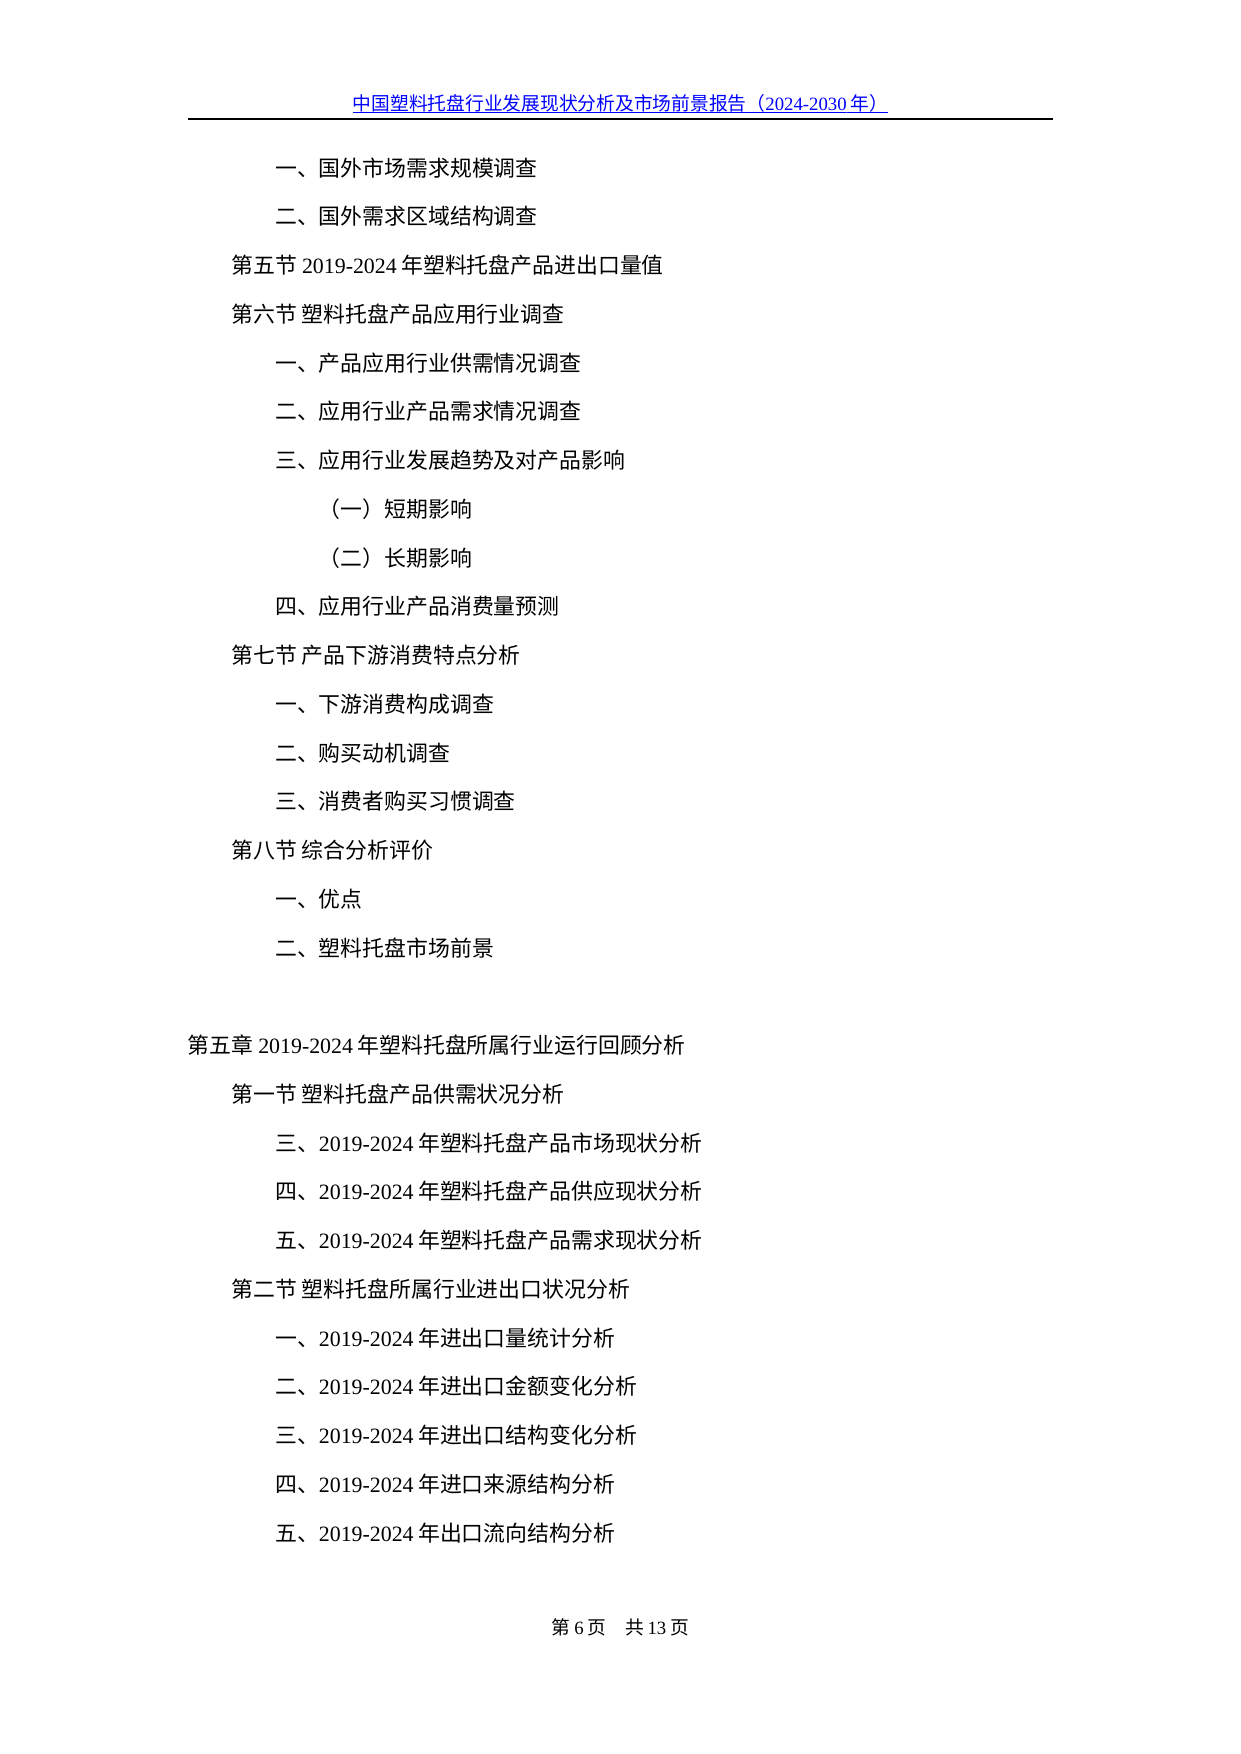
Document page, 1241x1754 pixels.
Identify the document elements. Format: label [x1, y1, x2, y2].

text [187, 150, 1053, 1548]
